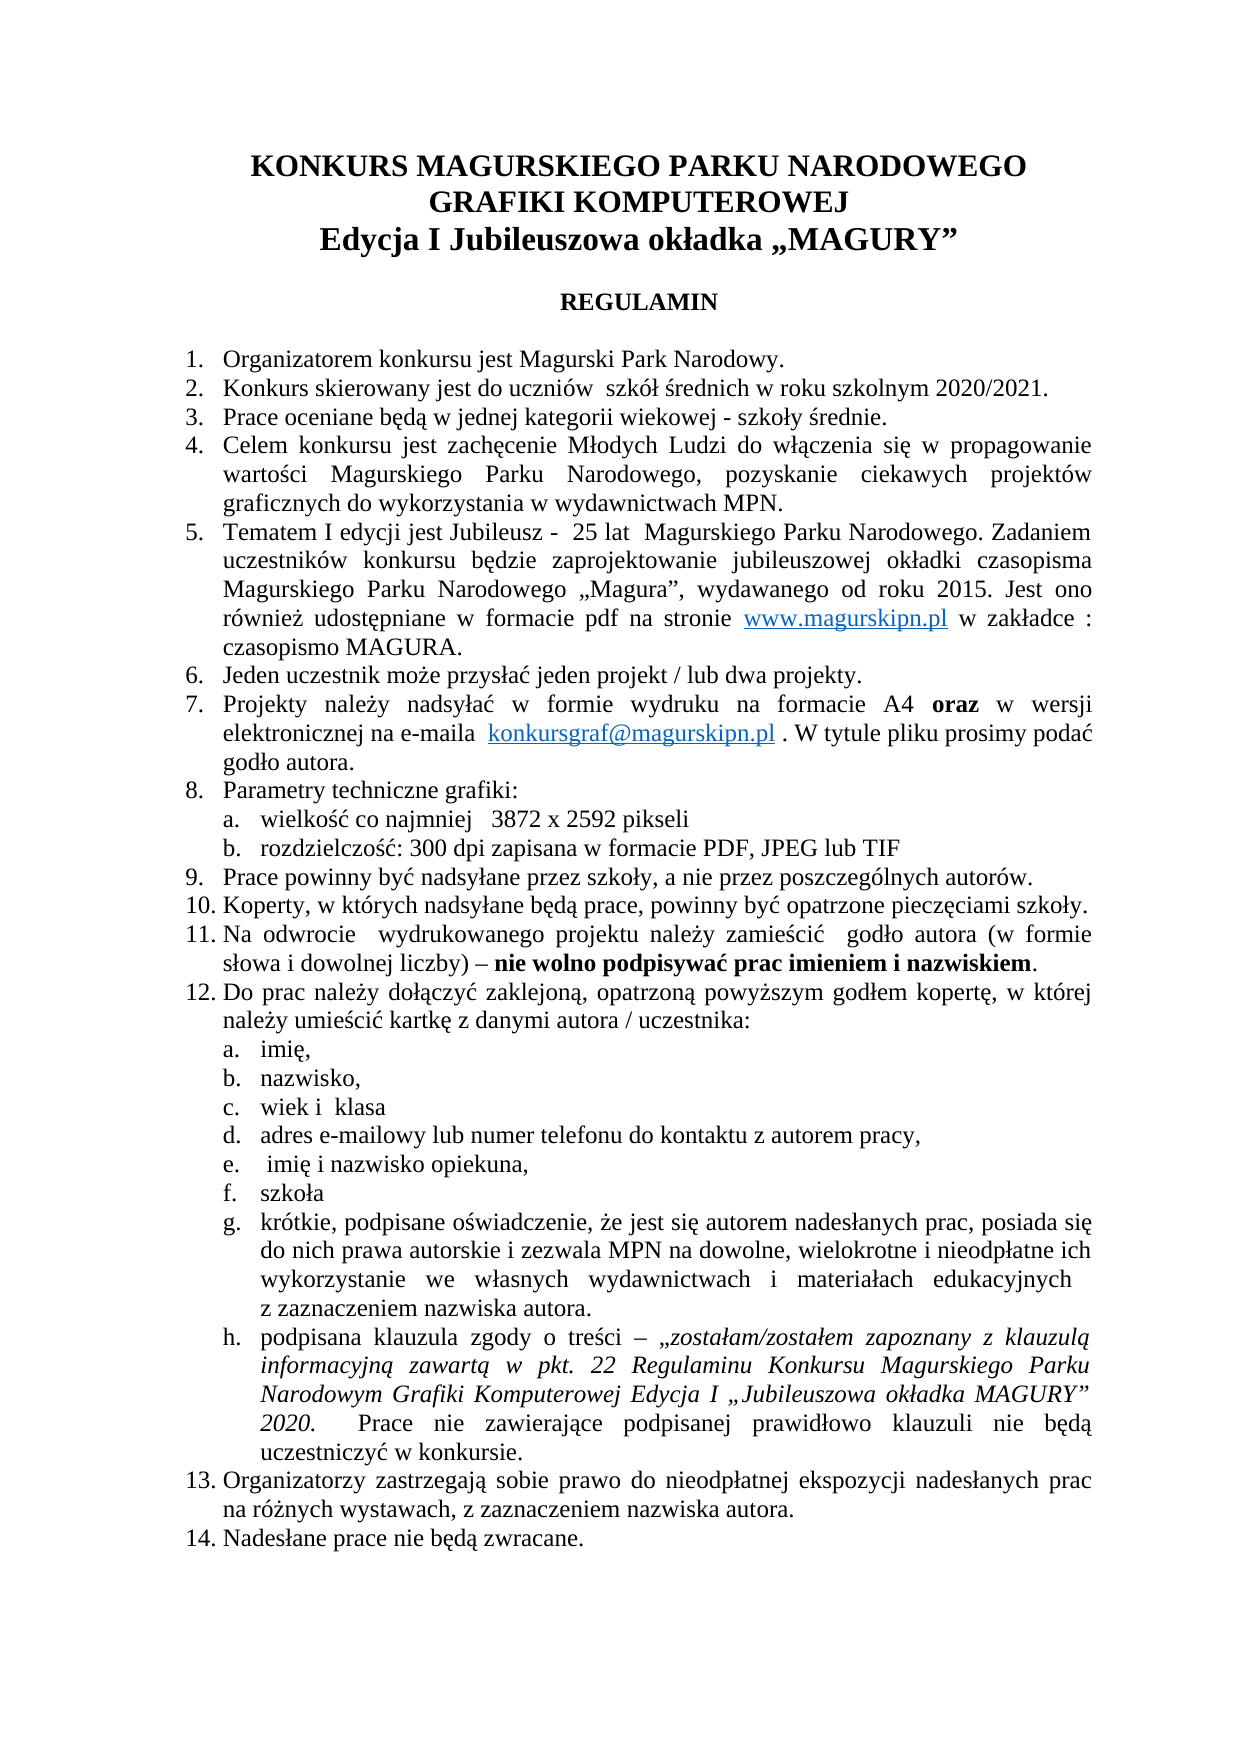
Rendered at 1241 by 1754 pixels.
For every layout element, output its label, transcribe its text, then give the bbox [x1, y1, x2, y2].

list krótkie, podpisane oświadczenie, że jest się autorem nadesłanych prac, posiada się do nich prawa autorskie i zezwala MPN na dowolne, wielokrotne i nieodpłatne ich wykorzystanie we własnych wydawnictwach i materiałach edukacyjnych z zaznaczeniem nazwiska autora. [223, 1207, 1093, 1322]
list Jeden uczestnik może przysłać jeden projekt / lub dwa projekty. [185, 660, 1093, 689]
list imię i nazwisko opiekuna, [223, 1149, 1093, 1178]
list szkoła [223, 1178, 1093, 1207]
list Do prac należy dołączyć zaklejoną, opatrzoną powyższym godłem kopertę, w której należy umieścić kartkę z danymi autora / uczestnika: [185, 977, 1093, 1034]
list Projekty należy nadsyłać w formie wydruku na formacie A4 oraz w wersji elektronicznej na e-maila konkursgraf@magurskipn.pl . W tytule pliku prosimy podać godło autora. [185, 689, 1093, 775]
list rozdzielczość: 300 dpi zapisana w formacie PDF, JPEG lub TIF [223, 833, 1093, 862]
list Celem konkursu jest zachęcenie Młodych Ludzi do włączenia się w propagowanie wartości Magurskiego Parku Narodowego, pozyskanie ciekawych projektów graficznych do wykorzystania w wydawnictwach MPN. [185, 430, 1093, 517]
list nazwisko, [223, 1063, 1093, 1092]
list Tematem I edycji jest Jubileusz - 25 lat Magurskiego Parku Narodowego. Zadaniem uczestników konkursu będzie zaprojektowanie jubileuszowej okładki czasopisma Magurskiego Parku Narodowego „Magura”, wydawanego od roku 2015. Jest ono również udostępniane w formacie pdf na stronie www.magurskipn.pl w zakładce : czasopismo MAGURA. [185, 517, 1093, 660]
list wiek i klasa [223, 1092, 1093, 1120]
list imię, [223, 1034, 1093, 1063]
text Edycja I Jubileuszowa okładka „MAGURY” [185, 219, 1093, 258]
list Konkurs skierowany jest do uczniów szkół średnich w roku szkolnym 2020/2021. [185, 373, 1093, 402]
list Prace powinny być nadsyłane przez szkoły, a nie przez poszczególnych autorów. [185, 862, 1093, 890]
text KONKURS MAGURSKIEGO PARKU NARODOWEGO [185, 148, 1093, 183]
list adres e-mailowy lub numer telefonu do kontaktu z autorem pracy, [223, 1120, 1093, 1149]
list wielkość co najmniej 3872 x 2592 pikseli [223, 804, 1093, 833]
list podpisana klauzula zgody o treści – „zostałam/zostałem zapoznany z klauzulą informacyjną zawartą w pkt. 22 Regulaminu Konkursu Magurskiego Parku Narodowym Grafiki Komputerowej Edycja I „Jubileuszowa okładka MAGURY” 2020. Prace nie zawierające podpisanej prawidłowo klauzuli nie będą uczestniczyć w konkursie. [223, 1322, 1093, 1465]
list Organizatorzy zastrzegają sobie prawo do nieodpłatnej ekspozycji nadesłanych prac na różnych wystawach, z zaznaczeniem nazwiska autora. [185, 1465, 1093, 1523]
list Nadesłane prace nie będą zwracane. [185, 1523, 1093, 1552]
list Parametry techniczne grafiki: [185, 775, 1093, 804]
list Prace oceniane będą w jednej kategorii wiekowej - szkoły średnie. [185, 402, 1093, 430]
list Na odwrocie wydrukowanego projektu należy zamieścić godło autora (w formie słowa i dowolnej liczby) – nie wolno podpisywać prac imieniem i nazwiskiem. [185, 919, 1093, 977]
list Organizatorem konkursu jest Magurski Park Narodowy. [185, 344, 1093, 373]
text GRAFIKI KOMPUTEROWEJ [185, 183, 1093, 219]
text REGULAMIN [185, 287, 1093, 315]
list Koperty, w których nadsyłane będą prace, powinny być opatrzone pieczęciami szkoły. [185, 890, 1093, 919]
